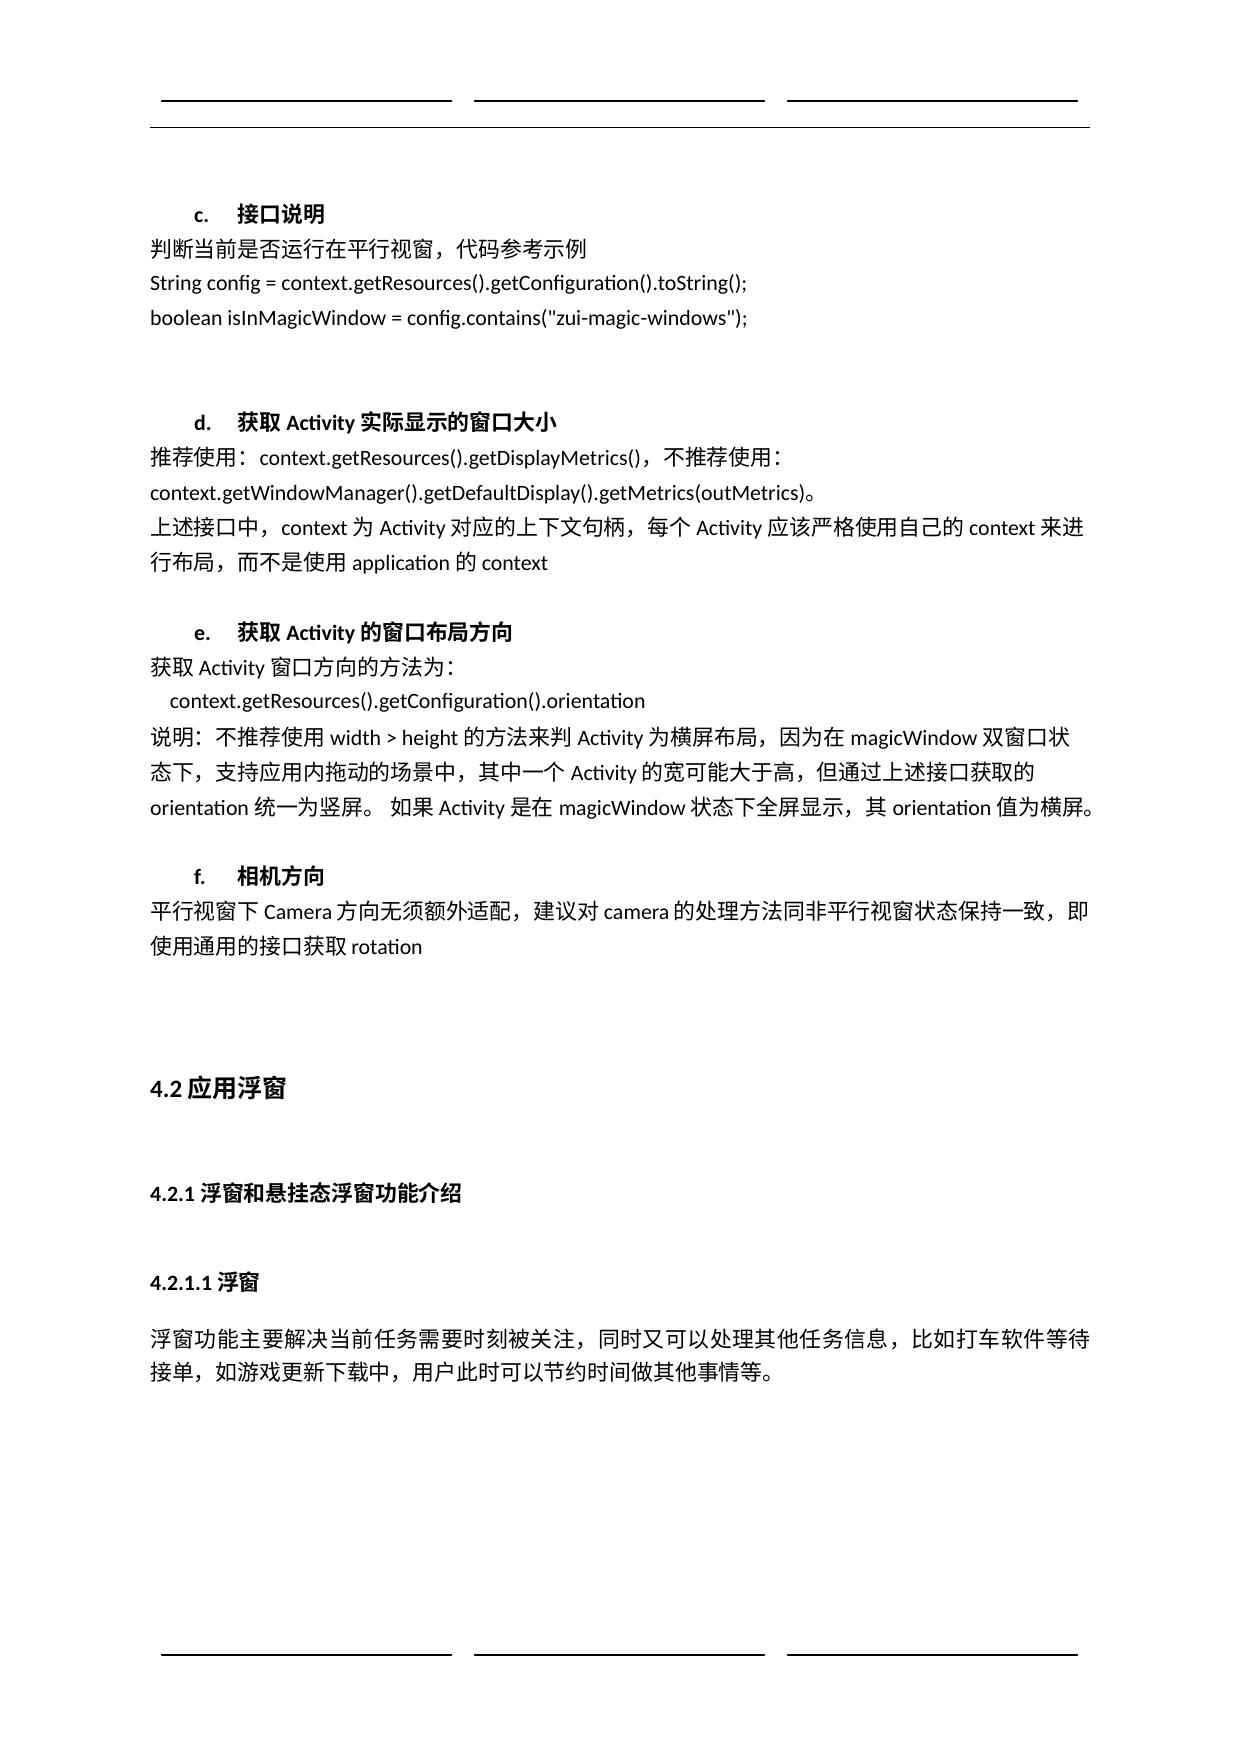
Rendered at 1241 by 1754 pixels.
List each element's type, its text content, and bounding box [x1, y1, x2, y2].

text 4.2.1 浮窗和悬挂态浮窗功能介绍 [150, 1176, 1090, 1208]
text 推荐使用：context.getResources().getDisplayMetrics()，不推荐使用： context.getWindowManager().getDefaultDisplay().getMetrics(outMetrics)。 [150, 440, 1090, 507]
text 平行视窗下Camera方向无须额外适配，建议对camera的处理方法同非平行视窗状态保持一致，即使用通用的接口获取rotation [150, 894, 1090, 961]
list 获取 Activity 的窗口布局方向 [150, 614, 1090, 647]
text 上述接口中，context 为 Activity 对应的上下文句柄，每个 Activity 应该严格使用自己的 context 来进行布局，而不是使用 application 的 context [150, 510, 1090, 577]
text 浮窗功能主要解决当前任务需要时刻被关注，同时又可以处理其他任务信息，比如打车软件等待接单，如游戏更新下载中，用户此时可以节约时间做其他事情等。 [150, 1322, 1090, 1387]
list 接口说明 [150, 197, 1090, 229]
text 4.2.1.1 浮窗 [150, 1264, 1090, 1297]
text 判断当前是否运行在平行视窗，代码参考示例 [150, 232, 1090, 264]
text String config = context.getResources().getConfiguration().toString(); [150, 267, 1090, 299]
text context.getResources().getConfiguration().orientation [150, 684, 1090, 717]
text boolean isInMagicWindow = config.contains("zui-magic-windows"); [150, 301, 1090, 334]
list 相机方向 [150, 859, 1090, 891]
text 说明：不推荐使用 width > height 的方法来判 Activity 为横屏布局，因为在 magicWindow 双窗口状态下，支持应用内拖动的场景中，其中一个 Activity 的宽可能大于高，但通过上述接口获取的orientation 统一为竖屏。 如果 Activity 是在 magicWindow 状态下全屏显示，其 orientation 值为横屏。 [150, 719, 1090, 822]
text 4.2 应用浮窗 [150, 1054, 1090, 1119]
list 获取 Activity 实际显示的窗口大小 [150, 405, 1090, 437]
text 获取 Activity 窗口方向的方法为： [150, 649, 1090, 682]
